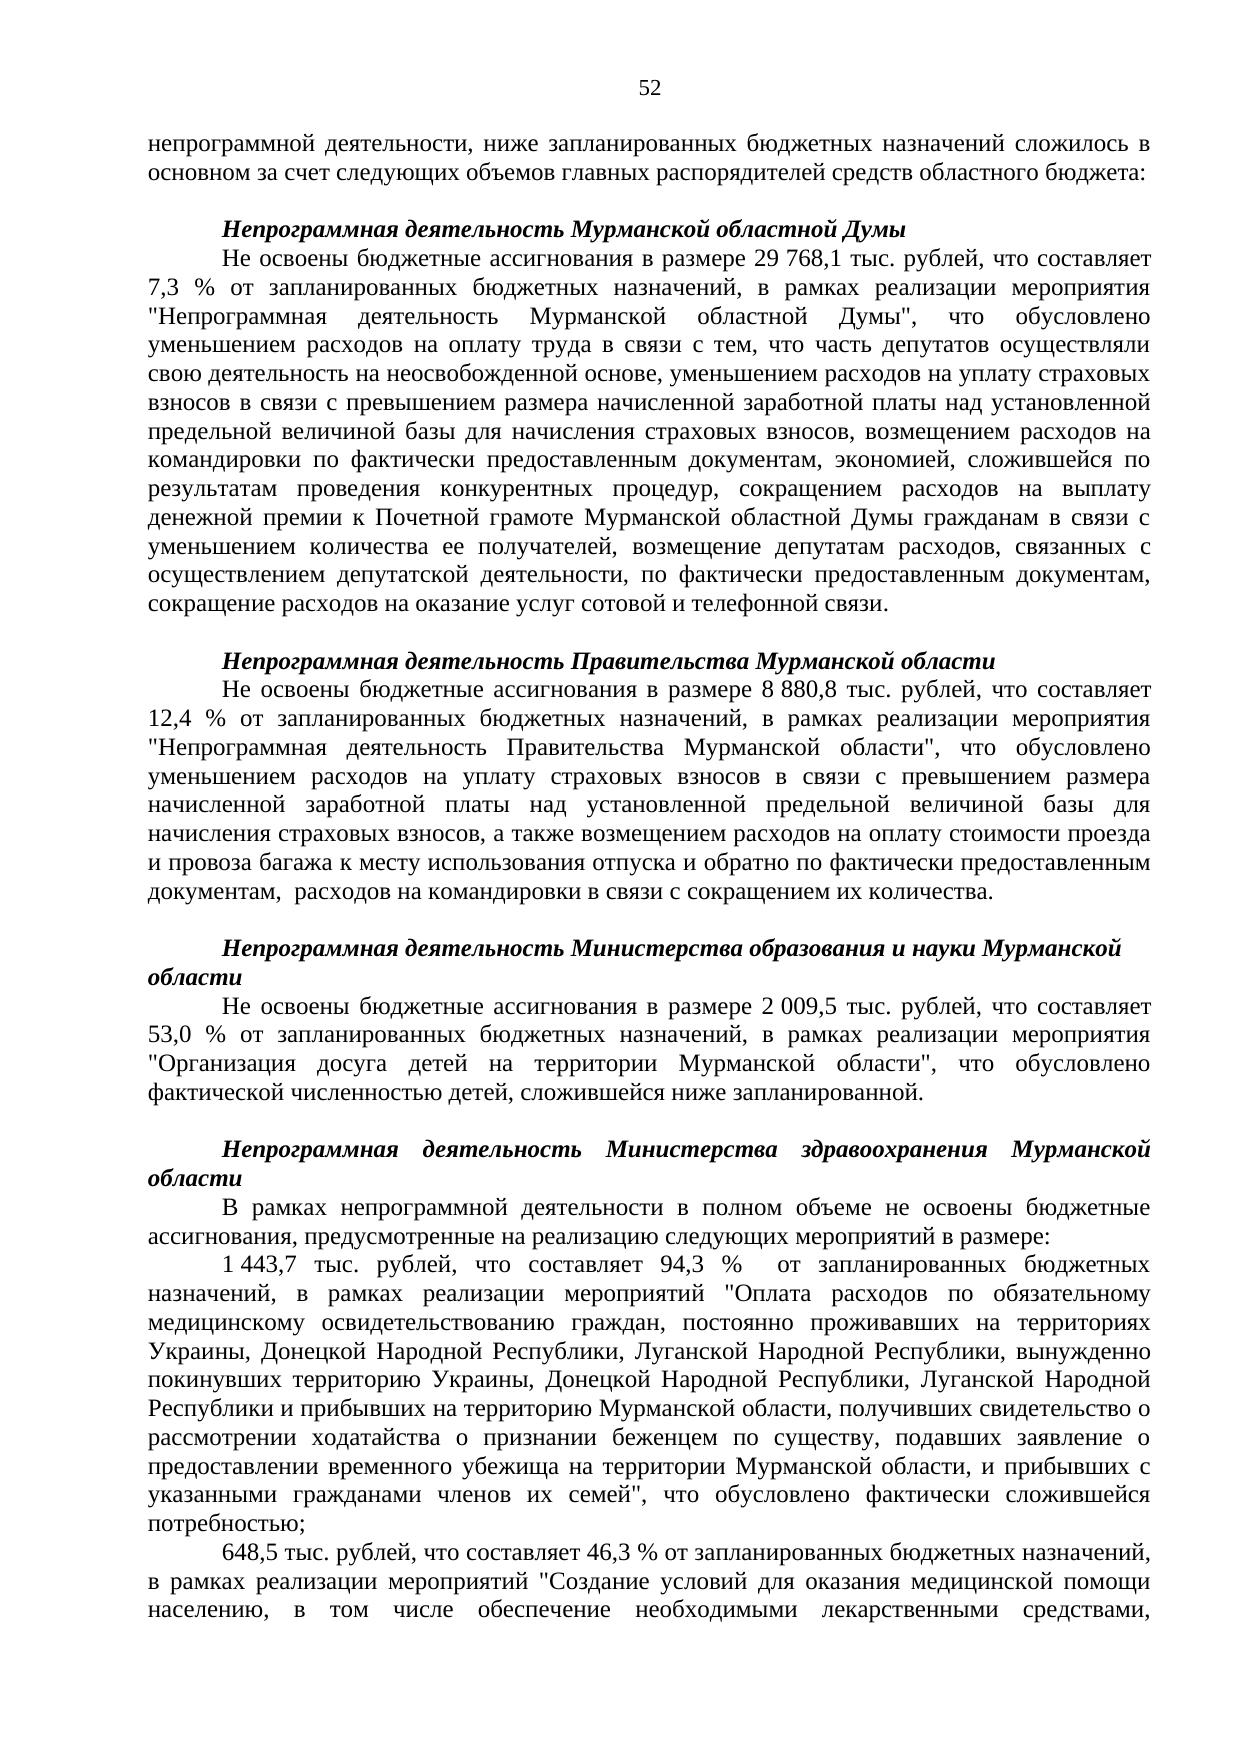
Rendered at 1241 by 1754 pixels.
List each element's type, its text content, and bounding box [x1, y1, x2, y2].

text Непрограммная деятельность Министерства здравоохранения Мурманской области [148, 1134, 1152, 1192]
text Не освоены бюджетные ассигнования в размере 8 880,8 тыс. рублей, что составляет 12,4 % от запланированных бюджетных назначений, в рамках реализации мероприятия "Непрограммная деятельность Правительства Мурманской области", что обусловлено уменьшением расходов на уплату страховых взносов в связи с превышением размера начисленной заработной платы над установленной предельной величиной базы для начисления страховых взносов, а также возмещением расходов на оплату стоимости проезда и провоза багажа к месту использования отпуска и обратно по фактически предоставленным документам, расходов на командировки в связи с сокращением их количества. [148, 674, 1152, 904]
text Непрограммная деятельность Министерства образования и науки Мурманской области [148, 933, 1152, 991]
text Непрограммная деятельность Мурманской областной Думы [148, 214, 1152, 243]
text Не освоены бюджетные ассигнования в размере 2 009,5 тыс. рублей, что составляет 53,0 % от запланированных бюджетных назначений, в рамках реализации мероприятия "Организация досуга детей на территории Мурманской области", что обусловлено фактической численностью детей, сложившейся ниже запланированной. [148, 991, 1152, 1106]
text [148, 1537, 1152, 1623]
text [148, 128, 1152, 186]
text Непрограммная деятельность Правительства Мурманской области [148, 646, 1152, 674]
text В рамках непрограммной деятельности в полном объеме не освоены бюджетные ассигнования, предусмотренные на реализацию следующих мероприятий в размере: [148, 1192, 1152, 1249]
text 1 443,7 тыс. рублей, что составляет 94,3 % от запланированных бюджетных назначений, в рамках реализации мероприятий "Оплата расходов по обязательному медицинскому освидетельствованию граждан, постоянно проживавших на территориях Украины, Донецкой Народной Республики, Луганской Народной Республики, вынужденно покинувших территорию Украины, Донецкой Народной Республики, Луганской Народной Республики и прибывших на территорию Мурманской области, получивших свидетельство о рассмотрении ходатайства о признании беженцем по существу, подавших заявление о предоставлении временного убежища на территории Мурманской области, и прибывших с указанными гражданами членов их семей", что обусловлено фактически сложившейся потребностью; [148, 1249, 1152, 1537]
text Не освоены бюджетные ассигнования в размере 29 768,1 тыс. рублей, что составляет 7,3 % от запланированных бюджетных назначений, в рамках реализации мероприятия "Непрограммная деятельность Мурманской областной Думы", что обусловлено уменьшением расходов на оплату труда в связи с тем, что часть депутатов осуществляли свою деятельность на неосвобожденной основе, уменьшением расходов на уплату страховых взносов в связи с превышением размера начисленной заработной платы над установленной предельной величиной базы для начисления страховых взносов, возмещением расходов на командировки по фактически предоставленным документам, экономией, сложившейся по результатам проведения конкурентных процедур, сокращением расходов на выплату денежной премии к Почетной грамоте Мурманской областной Думы гражданам в связи с уменьшением количества ее получателей, возмещение депутатам расходов, связанных с осуществлением депутатской деятельности, по фактически предоставленным документам, сокращение расходов на оказание услуг сотовой и телефонной связи. [148, 243, 1152, 617]
